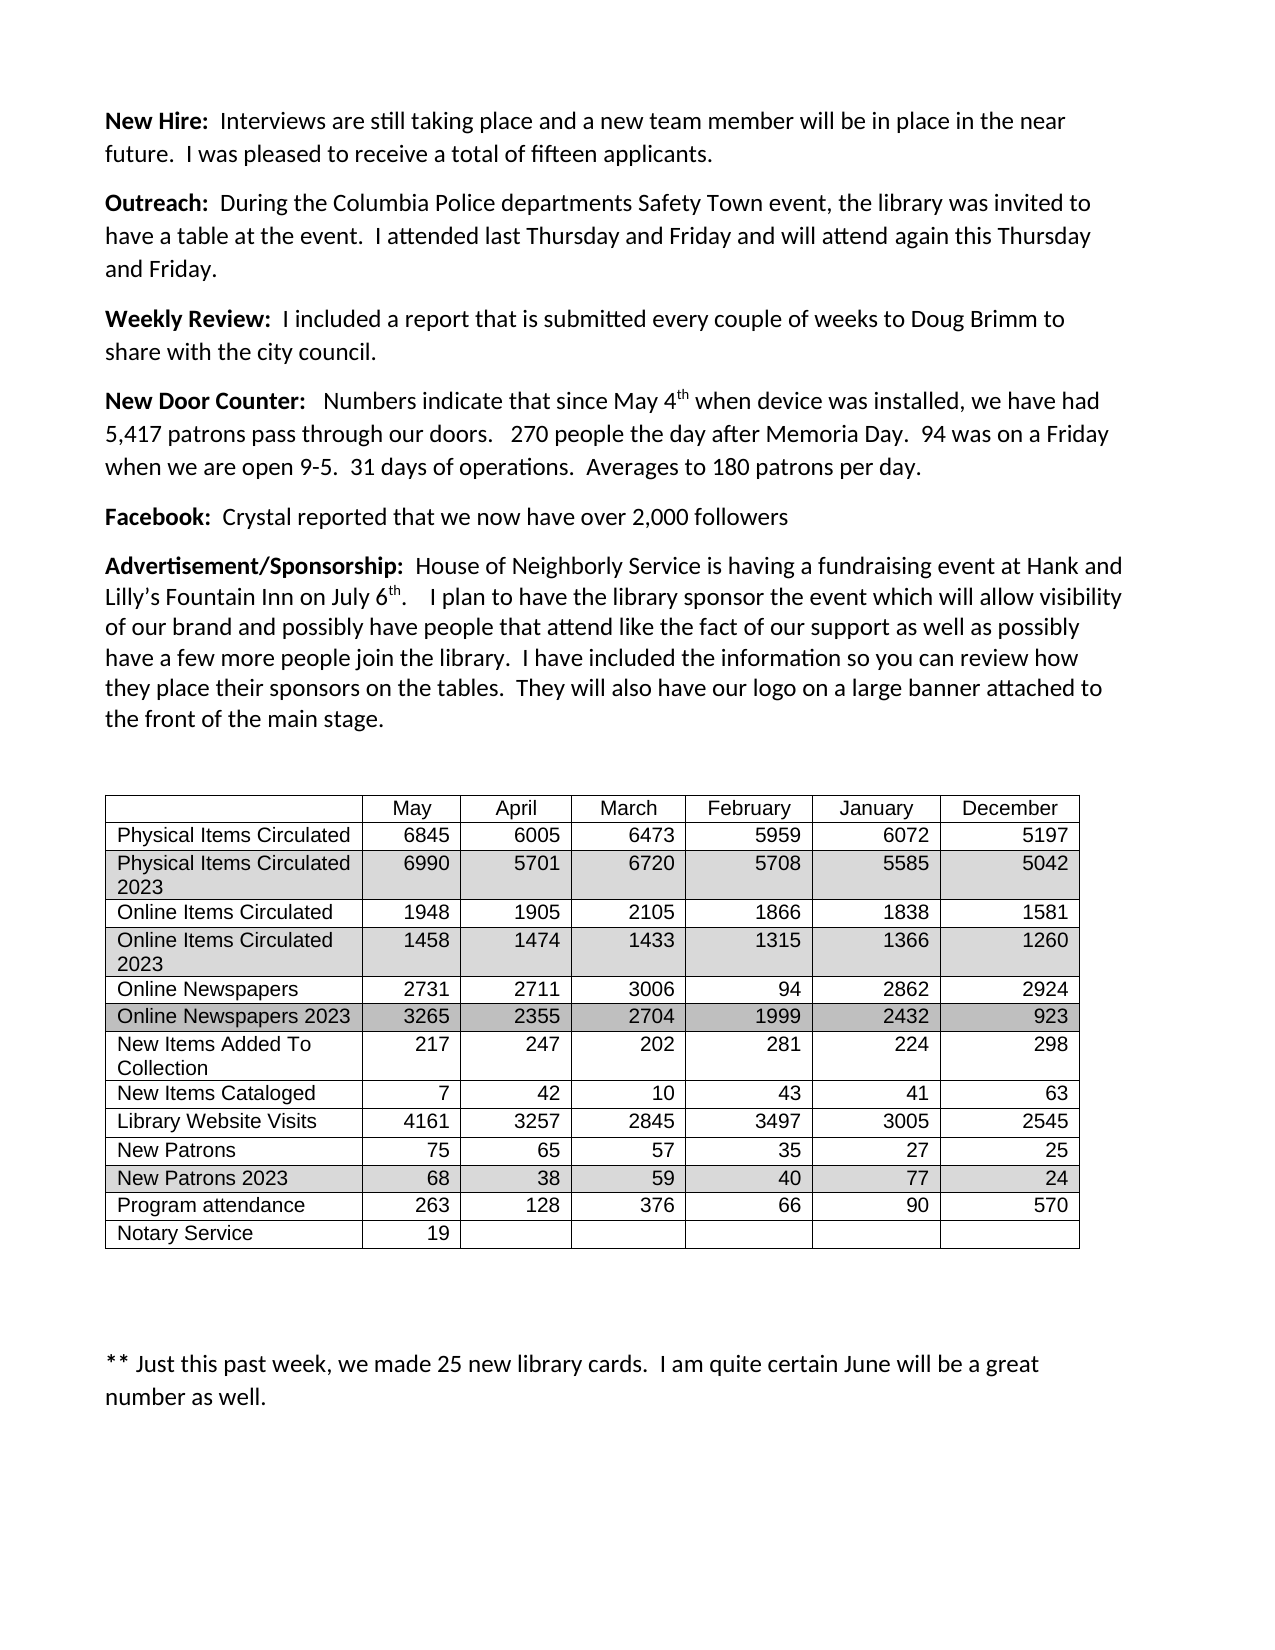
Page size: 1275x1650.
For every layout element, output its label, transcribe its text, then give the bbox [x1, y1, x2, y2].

table_cell Physical Items Circulated [106, 823, 362, 850]
table_cell 5708 [686, 851, 812, 899]
table_cell 1315 [686, 928, 812, 976]
table_cell 3257 [461, 1109, 571, 1137]
table_cell 90 [813, 1193, 940, 1220]
table_cell [686, 1221, 812, 1248]
table_cell 202 [572, 1032, 685, 1080]
table_cell 2845 [572, 1109, 685, 1137]
table_cell 43 [686, 1081, 812, 1108]
table_cell 570 [941, 1193, 1079, 1220]
table_cell 298 [941, 1032, 1079, 1080]
table_cell 59 [572, 1166, 685, 1192]
table_cell [572, 1221, 685, 1248]
table_cell New Items Added To Collection [106, 1032, 362, 1080]
table_cell 19 [363, 1221, 460, 1248]
table_cell 24 [941, 1166, 1079, 1192]
text Outreach: During the Columbia Police departments Safety Town event, the library was invited to have a table at the event. I attended last Thursday and Friday and will attend again this Thursday and Friday. [105, 187, 1125, 284]
table_cell 6990 [363, 851, 460, 899]
table_cell 2704 [572, 1004, 685, 1031]
table_header February [686, 796, 812, 822]
table_cell Notary Service [106, 1221, 362, 1248]
table_cell 5701 [461, 851, 571, 899]
table_header March [572, 796, 685, 822]
table_cell 2711 [461, 977, 571, 1003]
table_cell 263 [363, 1193, 460, 1220]
table_cell Online Newspapers [106, 977, 362, 1003]
table_cell 66 [686, 1193, 812, 1220]
table_header May [363, 796, 460, 822]
table_cell 1866 [686, 900, 812, 927]
table_cell 35 [686, 1138, 812, 1164]
table_cell [461, 1221, 571, 1248]
table_cell 7 [363, 1081, 460, 1108]
table_cell 2862 [813, 977, 940, 1003]
table_cell [941, 1221, 1079, 1248]
table_cell 3006 [572, 977, 685, 1003]
text New Hire: Interviews are still taking place and a new team member will be in place in the near future. I was pleased to receive a total of fifteen applicants. [105, 105, 1125, 168]
table_cell 1474 [461, 928, 571, 976]
text Advertisement/Sponsorship: House of Neighborly Service is having a fundraising event at Hank and Lilly’s Fountain Inn on July 6th. I plan to have the library sponsor the event which will allow visibility of our brand and possibly have people that attend like the fact of our support as well as possibly have a few more people join the library. I have included the information so you can review how they place their sponsors on the tables. They will also have our logo on a large banner attached to the front of the main stage. [105, 550, 1125, 733]
table_cell 2545 [941, 1109, 1079, 1137]
table_cell 63 [941, 1081, 1079, 1108]
table_cell 5197 [941, 823, 1079, 850]
table_cell 41 [813, 1081, 940, 1108]
table_cell 3265 [363, 1004, 460, 1031]
table_cell 2105 [572, 900, 685, 927]
table_cell 1581 [941, 900, 1079, 927]
table_cell 2924 [941, 977, 1079, 1003]
table_cell [813, 1221, 940, 1248]
table_cell 40 [686, 1166, 812, 1192]
table_cell 2432 [813, 1004, 940, 1031]
text ** Just this past week, we made 25 new library cards. I am quite certain June will be a great number as well. [105, 1348, 1125, 1411]
table_cell New Patrons [106, 1138, 362, 1164]
table_cell 5959 [686, 823, 812, 850]
table_cell 6005 [461, 823, 571, 850]
table_cell 2731 [363, 977, 460, 1003]
table_cell 4161 [363, 1109, 460, 1137]
table_cell Online Newspapers 2023 [106, 1004, 362, 1031]
table_cell Program attendance [106, 1193, 362, 1220]
table_cell 1999 [686, 1004, 812, 1031]
table_cell 923 [941, 1004, 1079, 1031]
table_cell 217 [363, 1032, 460, 1080]
table_cell 3005 [813, 1109, 940, 1137]
table_cell 1433 [572, 928, 685, 976]
table_cell 128 [461, 1193, 571, 1220]
table_cell 77 [813, 1166, 940, 1192]
table_cell 10 [572, 1081, 685, 1108]
table_cell 6473 [572, 823, 685, 850]
table_cell 5042 [941, 851, 1079, 899]
table_cell 224 [813, 1032, 940, 1080]
table_cell Online Items Circulated 2023 [106, 928, 362, 976]
table_cell 57 [572, 1138, 685, 1164]
table_cell 376 [572, 1193, 685, 1220]
table_cell 1366 [813, 928, 940, 976]
table_cell 3497 [686, 1109, 812, 1137]
table_cell Library Website Visits [106, 1109, 362, 1137]
table_cell 247 [461, 1032, 571, 1080]
table_cell 1838 [813, 900, 940, 927]
table_header April [461, 796, 571, 822]
table_cell 27 [813, 1138, 940, 1164]
table_cell 2355 [461, 1004, 571, 1031]
table_cell 281 [686, 1032, 812, 1080]
table_header January [813, 796, 940, 822]
table_cell 75 [363, 1138, 460, 1164]
text Facebook: Crystal reported that we now have over 2,000 followers [105, 501, 1125, 531]
table_cell 1948 [363, 900, 460, 927]
table_cell 1458 [363, 928, 460, 976]
table_cell Physical Items Circulated 2023 [106, 851, 362, 899]
table_cell 5585 [813, 851, 940, 899]
table_header [106, 796, 362, 822]
table_cell 38 [461, 1166, 571, 1192]
text New Door Counter: Numbers indicate that since May 4th when device was installed, we have had 5,417 patrons pass through our doors. 270 people the day after Memoria Day. 94 was on a Friday when we are open 9-5. 31 days of operations. Averages to 180 patrons per day. [105, 385, 1125, 482]
table_cell 1260 [941, 928, 1079, 976]
table_cell 68 [363, 1166, 460, 1192]
table_header December [941, 796, 1079, 822]
text Weekly Review: I included a report that is submitted every couple of weeks to Doug Brimm to share with the city council. [105, 303, 1125, 366]
table_cell 25 [941, 1138, 1079, 1164]
table_cell New Items Cataloged [106, 1081, 362, 1108]
table_cell 6720 [572, 851, 685, 899]
table_cell 1905 [461, 900, 571, 927]
table_cell Online Items Circulated [106, 900, 362, 927]
table_cell 94 [686, 977, 812, 1003]
table_cell New Patrons 2023 [106, 1166, 362, 1192]
table_cell 42 [461, 1081, 571, 1108]
table_cell 6845 [363, 823, 460, 850]
table_cell 65 [461, 1138, 571, 1164]
table_cell 6072 [813, 823, 940, 850]
